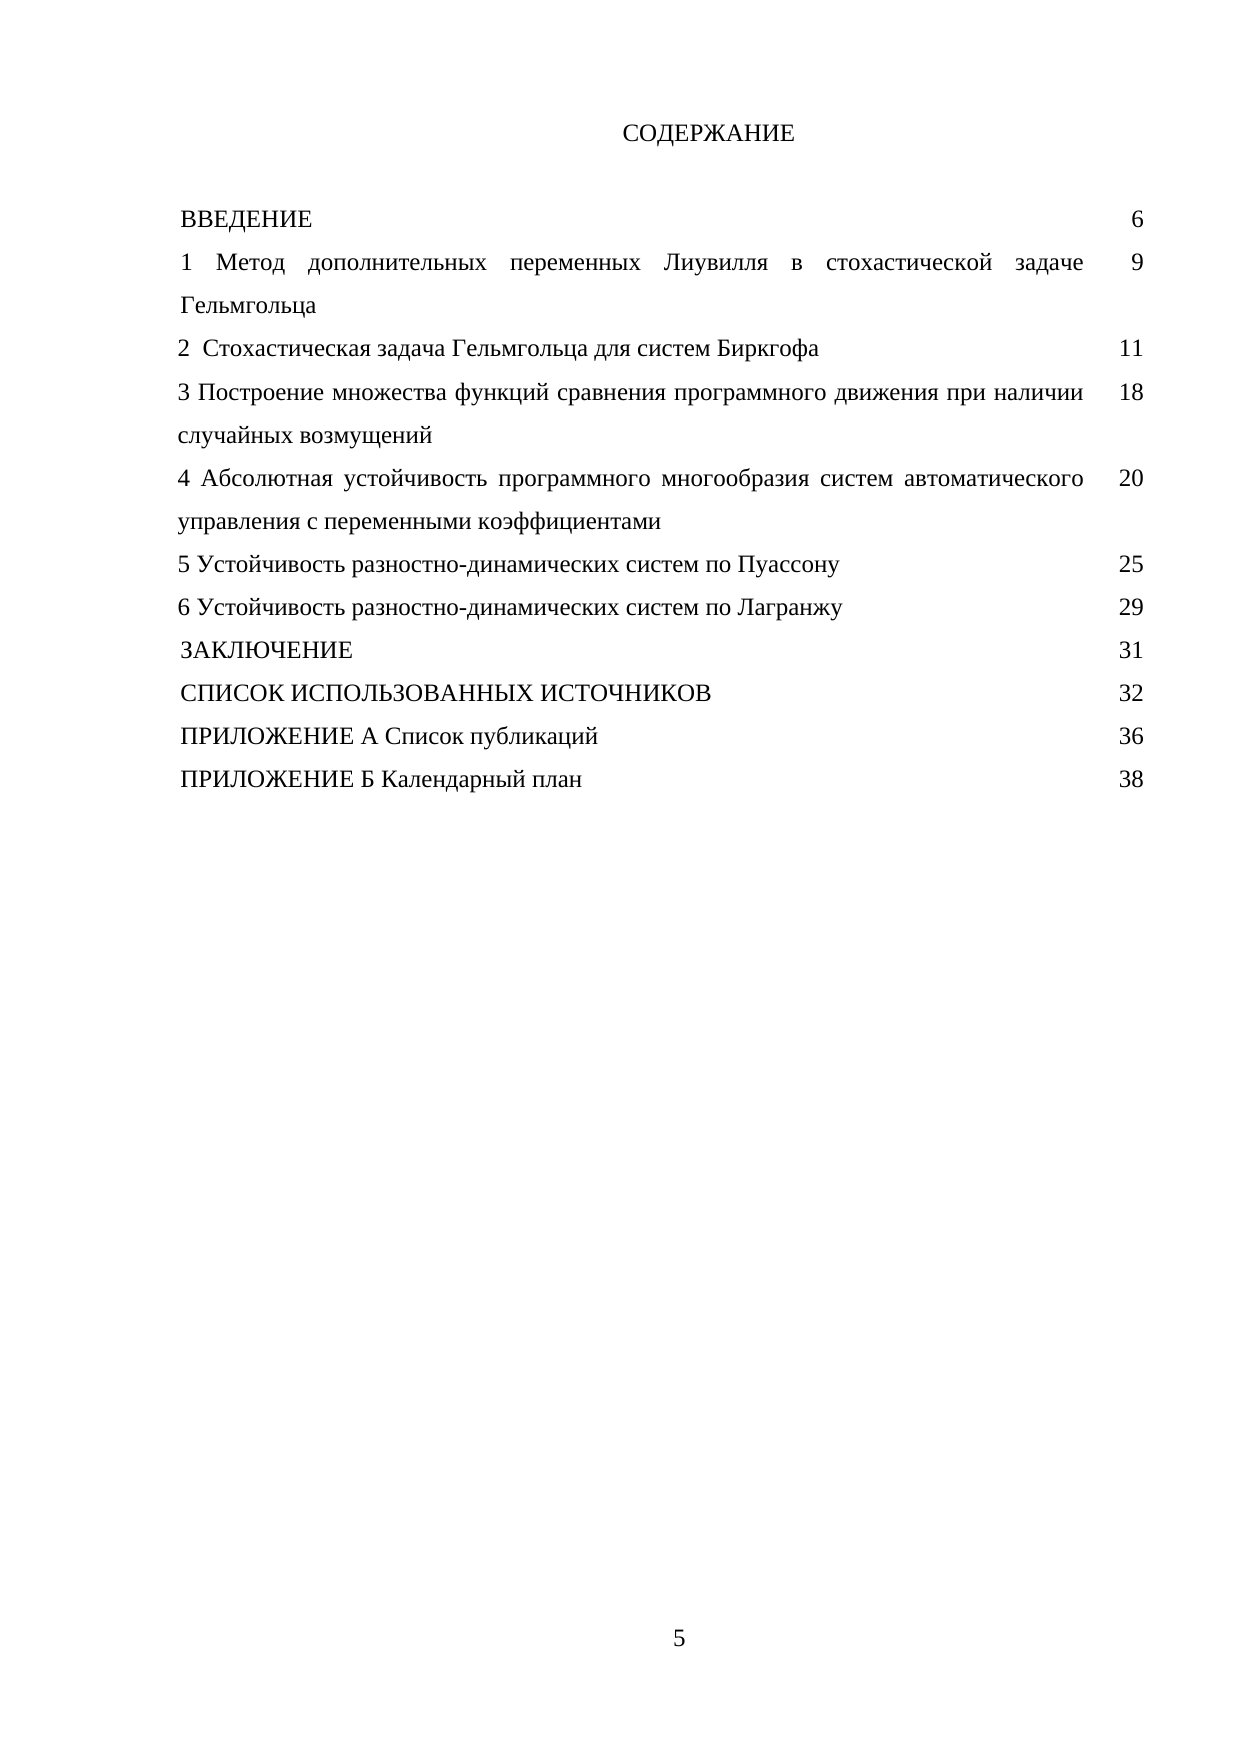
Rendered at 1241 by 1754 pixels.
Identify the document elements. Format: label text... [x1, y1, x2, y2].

table_cell 1 Метод дополнительных переменных Лиувилля в стохастической задаче Гельмгольца [166, 248, 1096, 333]
table_cell ПРИЛОЖЕНИЕ А Список публикаций [166, 721, 1096, 764]
table_cell 9 [1096, 248, 1155, 333]
table_cell ПРИЛОЖЕНИЕ Б Календарный план [166, 764, 1096, 807]
table_cell 20 [1096, 463, 1155, 549]
table_cell 31 [1096, 635, 1155, 678]
table_cell 4 Абсолютная устойчивость программного многообразия систем автоматического управления с переменными коэффициентами [166, 463, 1096, 549]
table_cell СПИСОК ИСПОЛЬЗОВАННЫХ ИСТОЧНИКОВ [166, 678, 1096, 721]
table_cell 36 [1096, 721, 1155, 764]
table_cell 11 [1096, 334, 1155, 377]
table_cell 2 Стохастическая задача Гельмгольца для систем Биркгофа [166, 334, 1096, 377]
table_header ВВЕДЕНИЕ [166, 204, 1096, 247]
table_cell 3 Построение множества функций сравнения программного движения при наличии случайных возмущений [166, 377, 1096, 463]
table_header 6 [1096, 204, 1155, 247]
table_cell 6 Устойчивость разностно-динамических систем по Лагранжу [166, 592, 1096, 635]
text СОДЕРЖАНИЕ [177, 118, 1181, 147]
table_cell 29 [1096, 592, 1155, 635]
table_cell 18 [1096, 377, 1155, 463]
table_cell 5 Устойчивость разностно-динамических систем по Пуассону [166, 549, 1096, 592]
table_cell 32 [1096, 678, 1155, 721]
table_cell 38 [1096, 764, 1155, 807]
table_cell 25 [1096, 549, 1155, 592]
table_cell ЗАКЛЮЧЕНИЕ [166, 635, 1096, 678]
